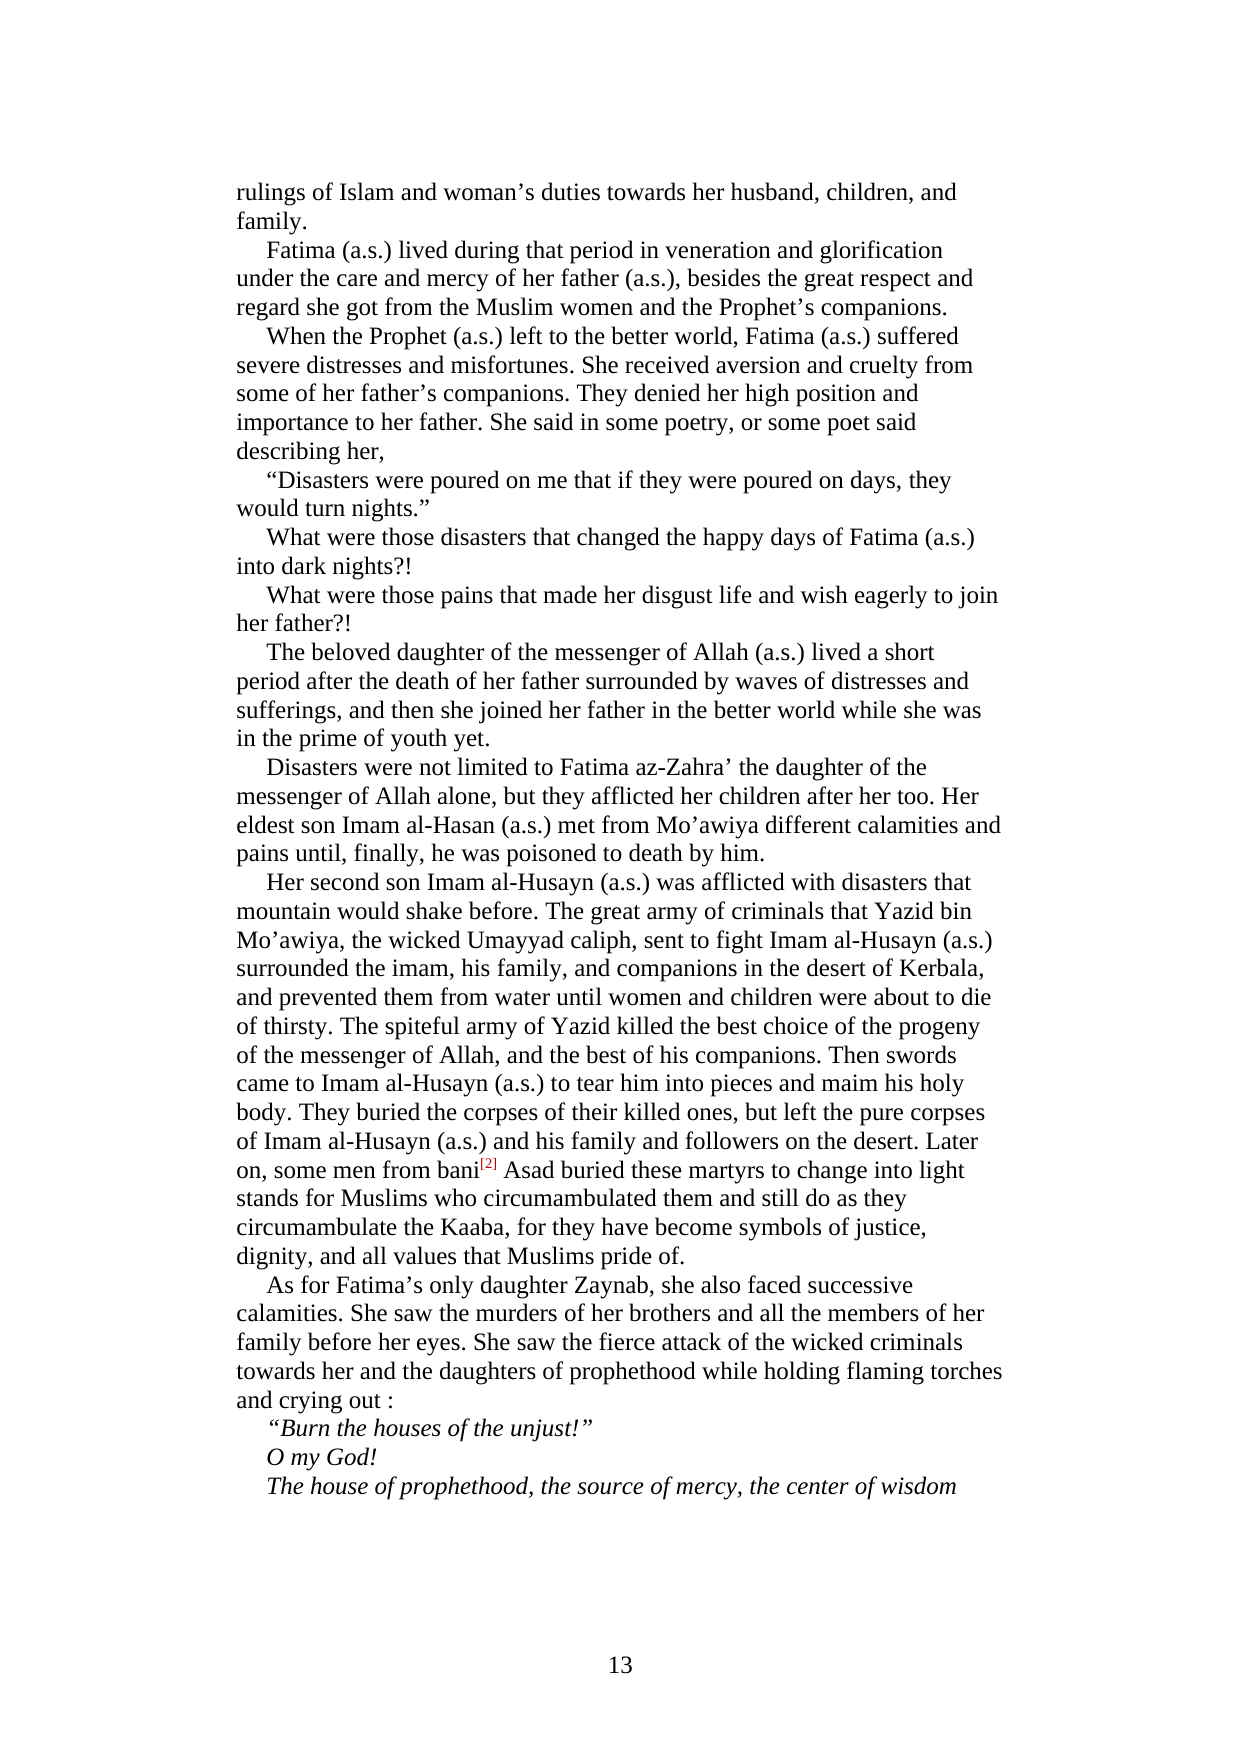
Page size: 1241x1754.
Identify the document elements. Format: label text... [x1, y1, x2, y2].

text Her second son Imam al-Husayn (a.s.) was afflicted with disasters that mountain would shake before. The great army of criminals that Yazid bin Mo’awiya, the wicked Umayyad caliph, sent to fight Imam al-Husayn (a.s.) surrounded the imam, his family, and companions in the desert of Kerbala, and prevented them from water until women and children were about to die of thirsty. The spiteful army of Yazid killed the best choice of the progeny of the messenger of Allah, and the best of his companions. Then swords came to Imam al-Husayn (a.s.) to tear him into pieces and maim his holy body. They buried the corpses of their killed ones, but left the pure corpses of Imam al-Husayn (a.s.) and his family and followers on the desert. Later on, some men from bani[2] Asad buried these martyrs to change into light stands for Muslims who circumambulated them and still do as they circumambulate the Kaaba, for they have become symbols of justice, dignity, and all values that Muslims pride of. [236, 867, 1004, 1270]
text Fatima (a.s.) lived during that period in veneration and glorification under the care and mercy of her father (a.s.), besides the great respect and regard she got from the Muslim women and the Prophet’s companions. [236, 235, 1004, 321]
text Disasters were not limited to Fatima az-Zahra’ the daughter of the messenger of Allah alone, but they afflicted her children after her too. Her eldest son Imam al-Hasan (a.s.) met from Mo’awiya different calamities and pains until, finally, he was poisoned to death by him. [236, 752, 1004, 867]
text What were those pains that made her disgust life and wish eagerly to join her father?! [236, 580, 1004, 637]
text O my God! [236, 1442, 1004, 1471]
text The beloved daughter of the messenger of Allah (a.s.) lived a short period after the death of her father surrounded by waves of distresses and sufferings, and then she joined her father in the better world while she was in the prime of youth yet. [236, 637, 1004, 752]
text The house of prophethood, the source of mercy, the center of wisdom [236, 1471, 1004, 1500]
text “Disasters were poured on me that if they were poured on days, they would turn nights.” [236, 465, 1004, 522]
text When the Prophet (a.s.) left to the better world, Fatima (a.s.) suffered severe distresses and misfortunes. She received aversion and cruelty from some of her father’s companions. They denied her high position and importance to her father. She said in some poetry, or some poet said describing her, [236, 321, 1004, 465]
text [236, 177, 1004, 235]
text What were those disasters that changed the happy days of Fatima (a.s.) into dark nights?! [236, 522, 1004, 580]
text “Burn the houses of the unjust!” [236, 1413, 1004, 1442]
text As for Fatima’s only daughter Zaynab, she also faced successive calamities. She saw the murders of her brothers and all the members of her family before her eyes. She saw the fierce attack of the wicked criminals towards her and the daughters of prophethood while holding flaming torches and crying out : [236, 1270, 1004, 1413]
